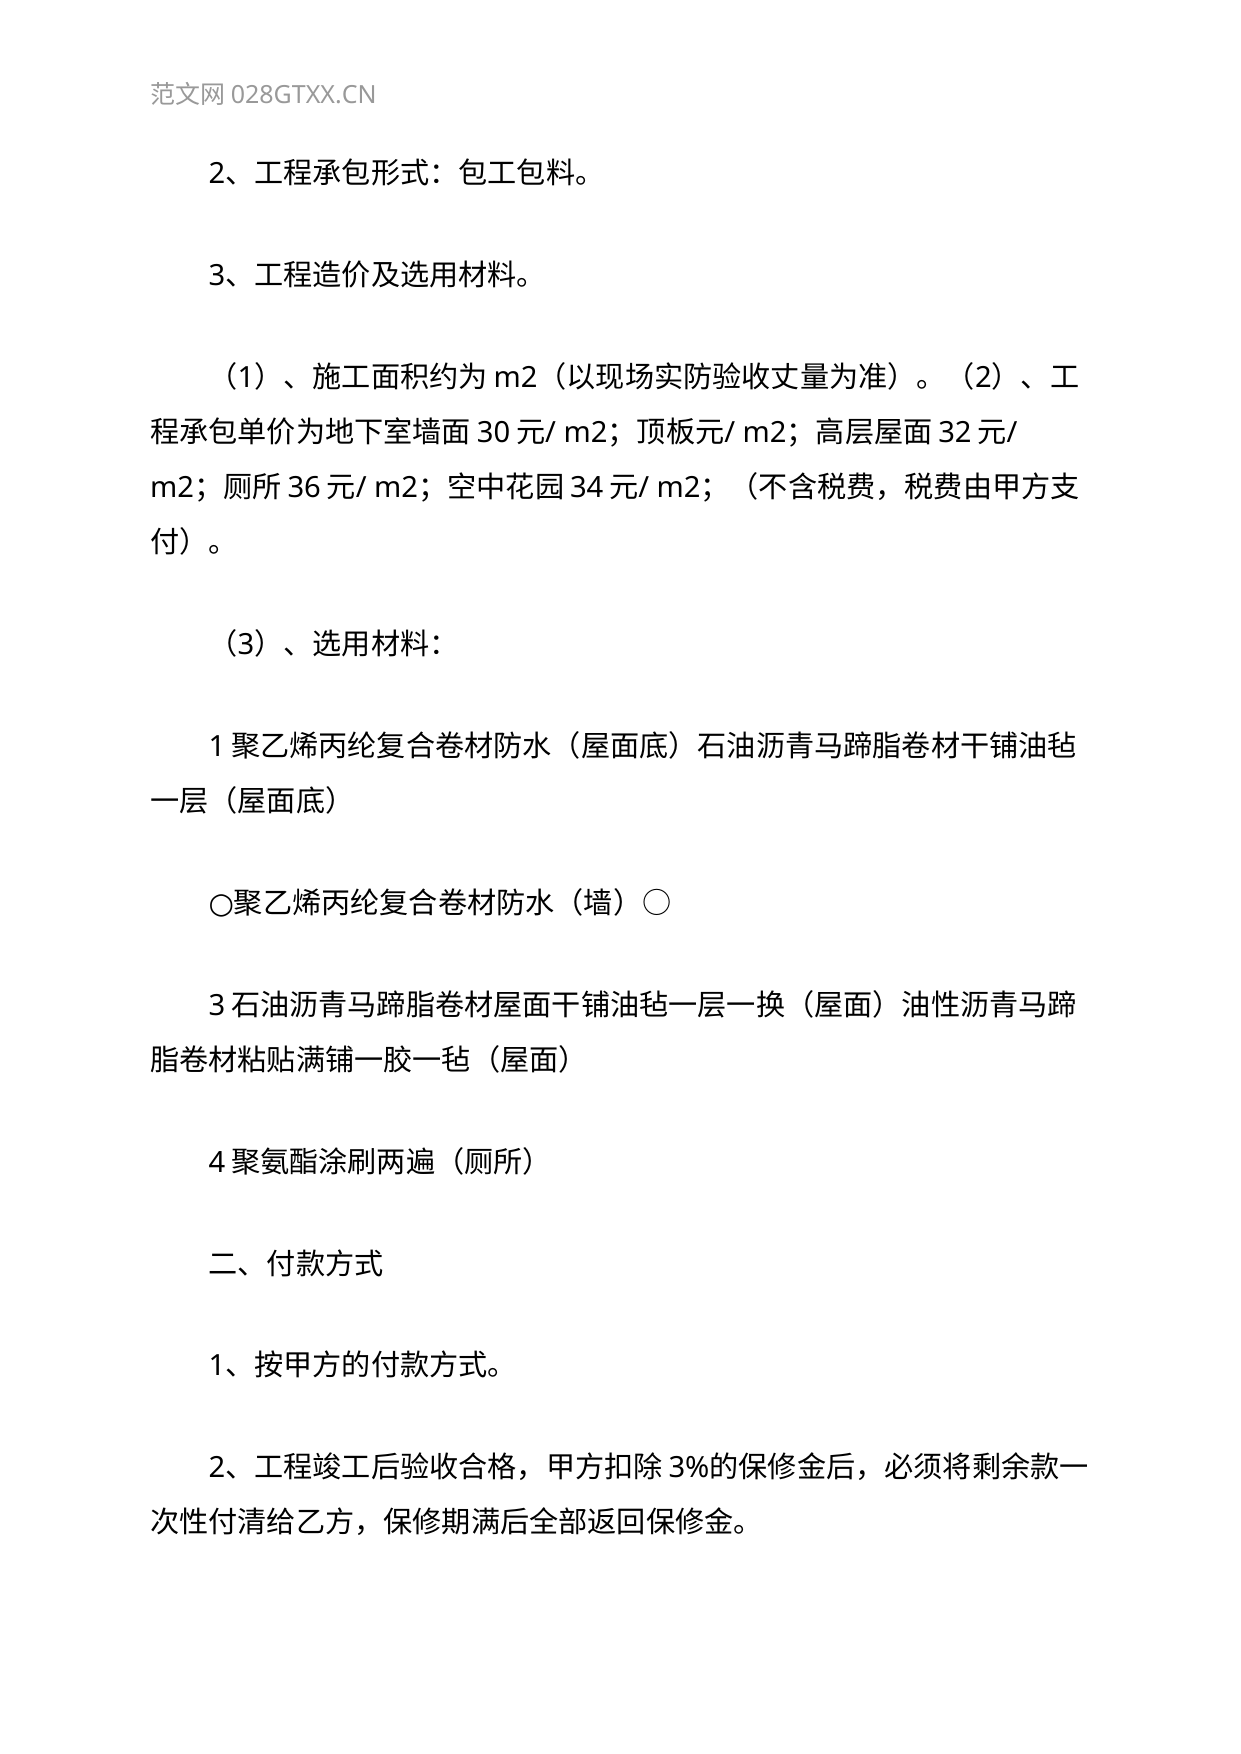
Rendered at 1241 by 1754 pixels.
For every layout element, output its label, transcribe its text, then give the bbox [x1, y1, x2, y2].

text 二、付款方式 [150, 1240, 1090, 1282]
text （3）、选用材料： [150, 621, 1090, 663]
text 3、工程造价及选用材料。 [150, 252, 1090, 294]
text 4聚氨酯涂刷两遍（厕所） [150, 1138, 1090, 1181]
text 1聚乙烯丙纶复合卷材防水（屋面底）石油沥青马蹄脂卷材干铺油毡一层（屋面底） [150, 723, 1090, 820]
text （1）、施工面积约为m2（以现场实防验收丈量为准）。（2）、工程承包单价为地下室墙面30元/ m2；顶板元/ m2；高层屋面32元/ m2；厕所36元/ m2；空中花园34元/ m2；（不含税费，税费由甲方支付）。 [150, 354, 1090, 561]
text 3石油沥青马蹄脂卷材屋面干铺油毡一层一换（屋面）油性沥青马蹄脂卷材粘贴满铺一胶一毡（屋面） [150, 981, 1090, 1079]
text ○聚乙烯丙纶复合卷材防水（墙）○ [150, 879, 1090, 922]
text 2、工程承包形式：包工包料。 [150, 150, 1090, 192]
text 2、工程竣工后验收合格，甲方扣除3%的保修金后，必须将剩余款一次性付清给乙方，保修期满后全部返回保修金。 [150, 1444, 1090, 1541]
text 1、按甲方的付款方式。 [150, 1342, 1090, 1384]
